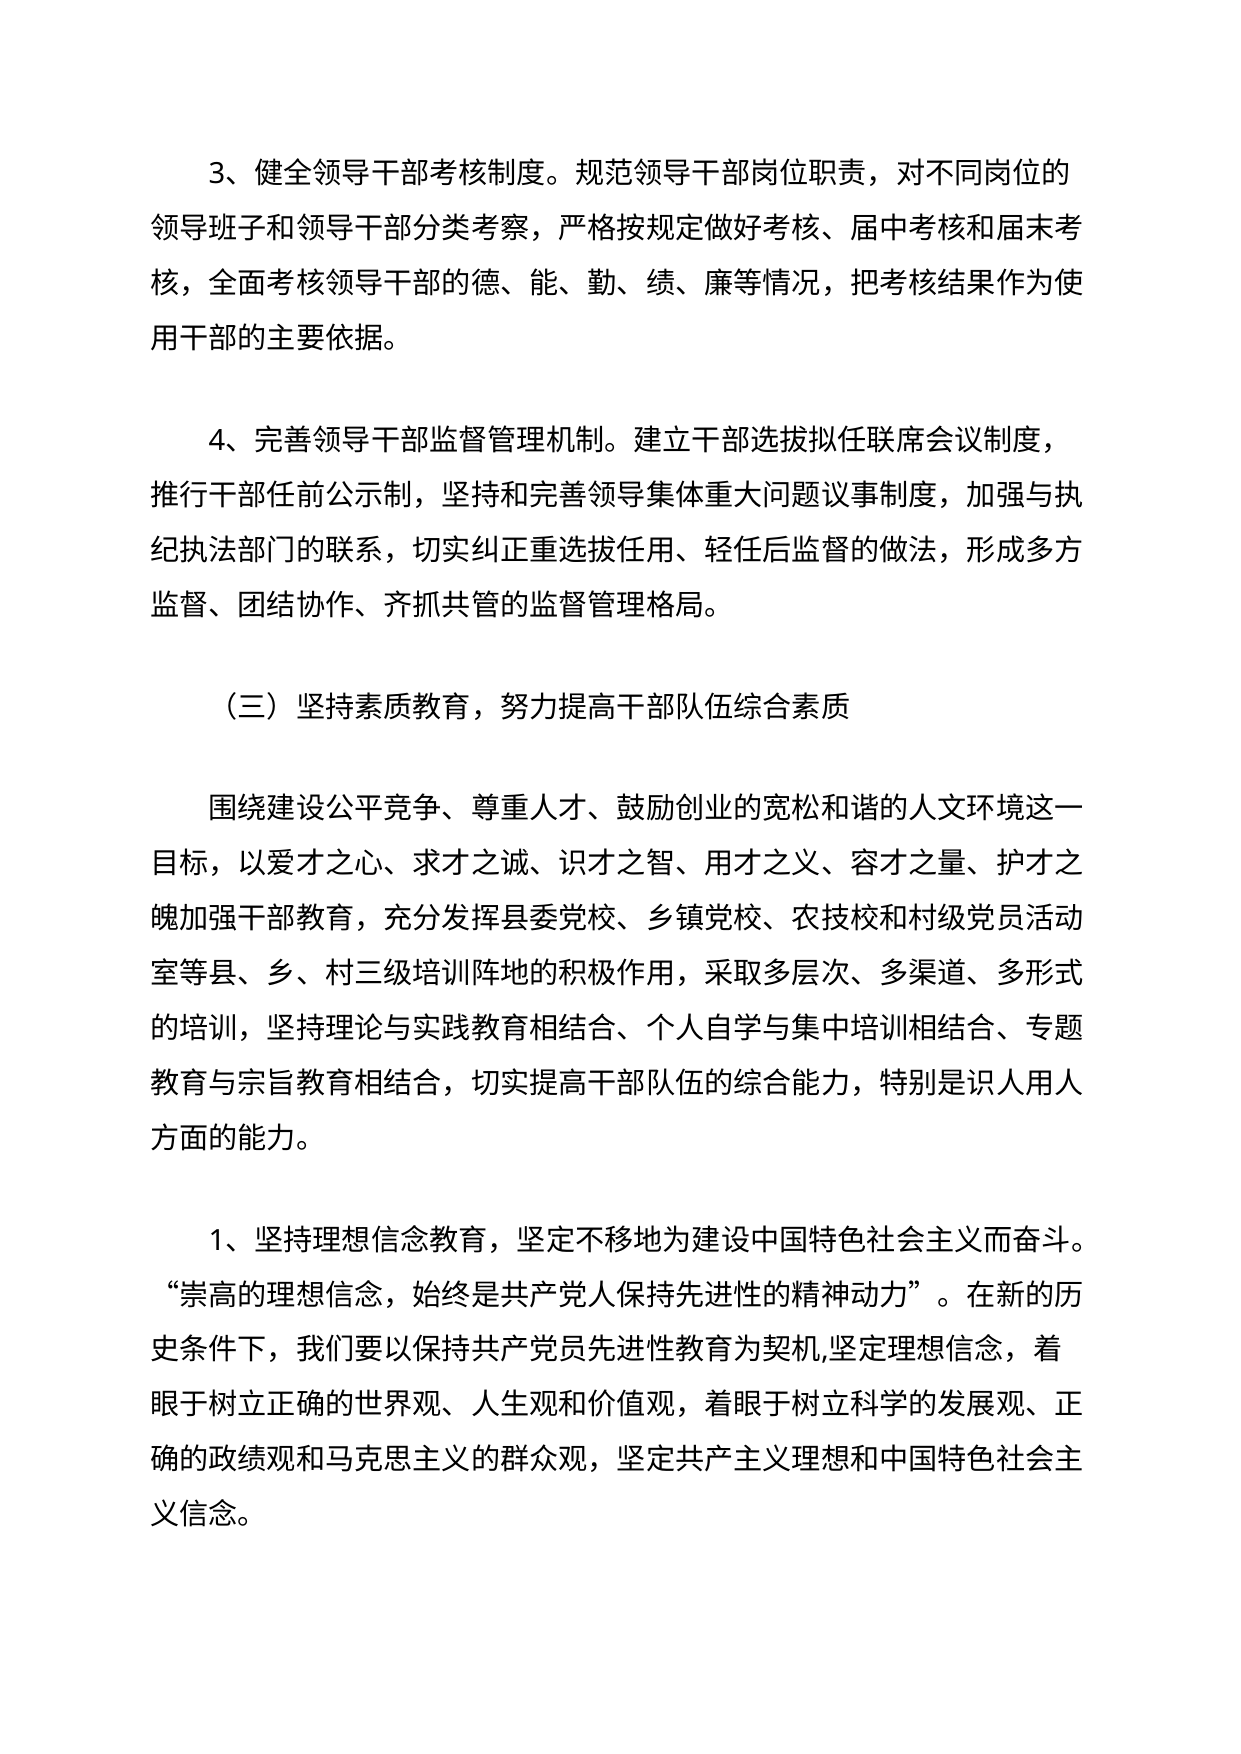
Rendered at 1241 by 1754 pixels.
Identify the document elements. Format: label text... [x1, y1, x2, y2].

text 围绕建设公平竞争、尊重人才、鼓励创业的宽松和谐的人文环境这一目标，以爱才之心、求才之诚、识才之智、用才之义、容才之量、护才之魄加强干部教育，充分发挥县委党校、乡镇党校、农技校和村级党员活动室等县、乡、村三级培训阵地的积极作用，采取多层次、多渠道、多形式的培训，坚持理论与实践教育相结合、个人自学与集中培训相结合、专题教育与宗旨教育相结合，切实提高干部队伍的综合能力，特别是识人用人方面的能力。 [150, 785, 1090, 1157]
text 3、健全领导干部考核制度。规范领导干部岗位职责，对不同岗位的领导班子和领导干部分类考察，严格按规定做好考核、届中考核和届末考核，全面考核领导干部的德、能、勤、绩、廉等情况，把考核结果作为使用干部的主要依据。 [150, 150, 1090, 357]
text （三）坚持素质教育，努力提高干部队伍综合素质 [150, 683, 1090, 725]
text 4、完善领导干部监督管理机制。建立干部选拔拟任联席会议制度，推行干部任前公示制，坚持和完善领导集体重大问题议事制度，加强与执纪执法部门的联系，切实纠正重选拔任用、轻任后监督的做法，形成多方监督、团结协作、齐抓共管的监督管理格局。 [150, 417, 1090, 624]
text 1、坚持理想信念教育，坚定不移地为建设中国特色社会主义而奋斗。“崇高的理想信念，始终是共产党人保持先进性的精神动力”。在新的历史条件下，我们要以保持共产党员先进性教育为契机,坚定理想信念，着眼于树立正确的世界观、人生观和价值观，着眼于树立科学的发展观、正确的政绩观和马克思主义的群众观，坚定共产主义理想和中国特色社会主义信念。 [150, 1216, 1090, 1533]
